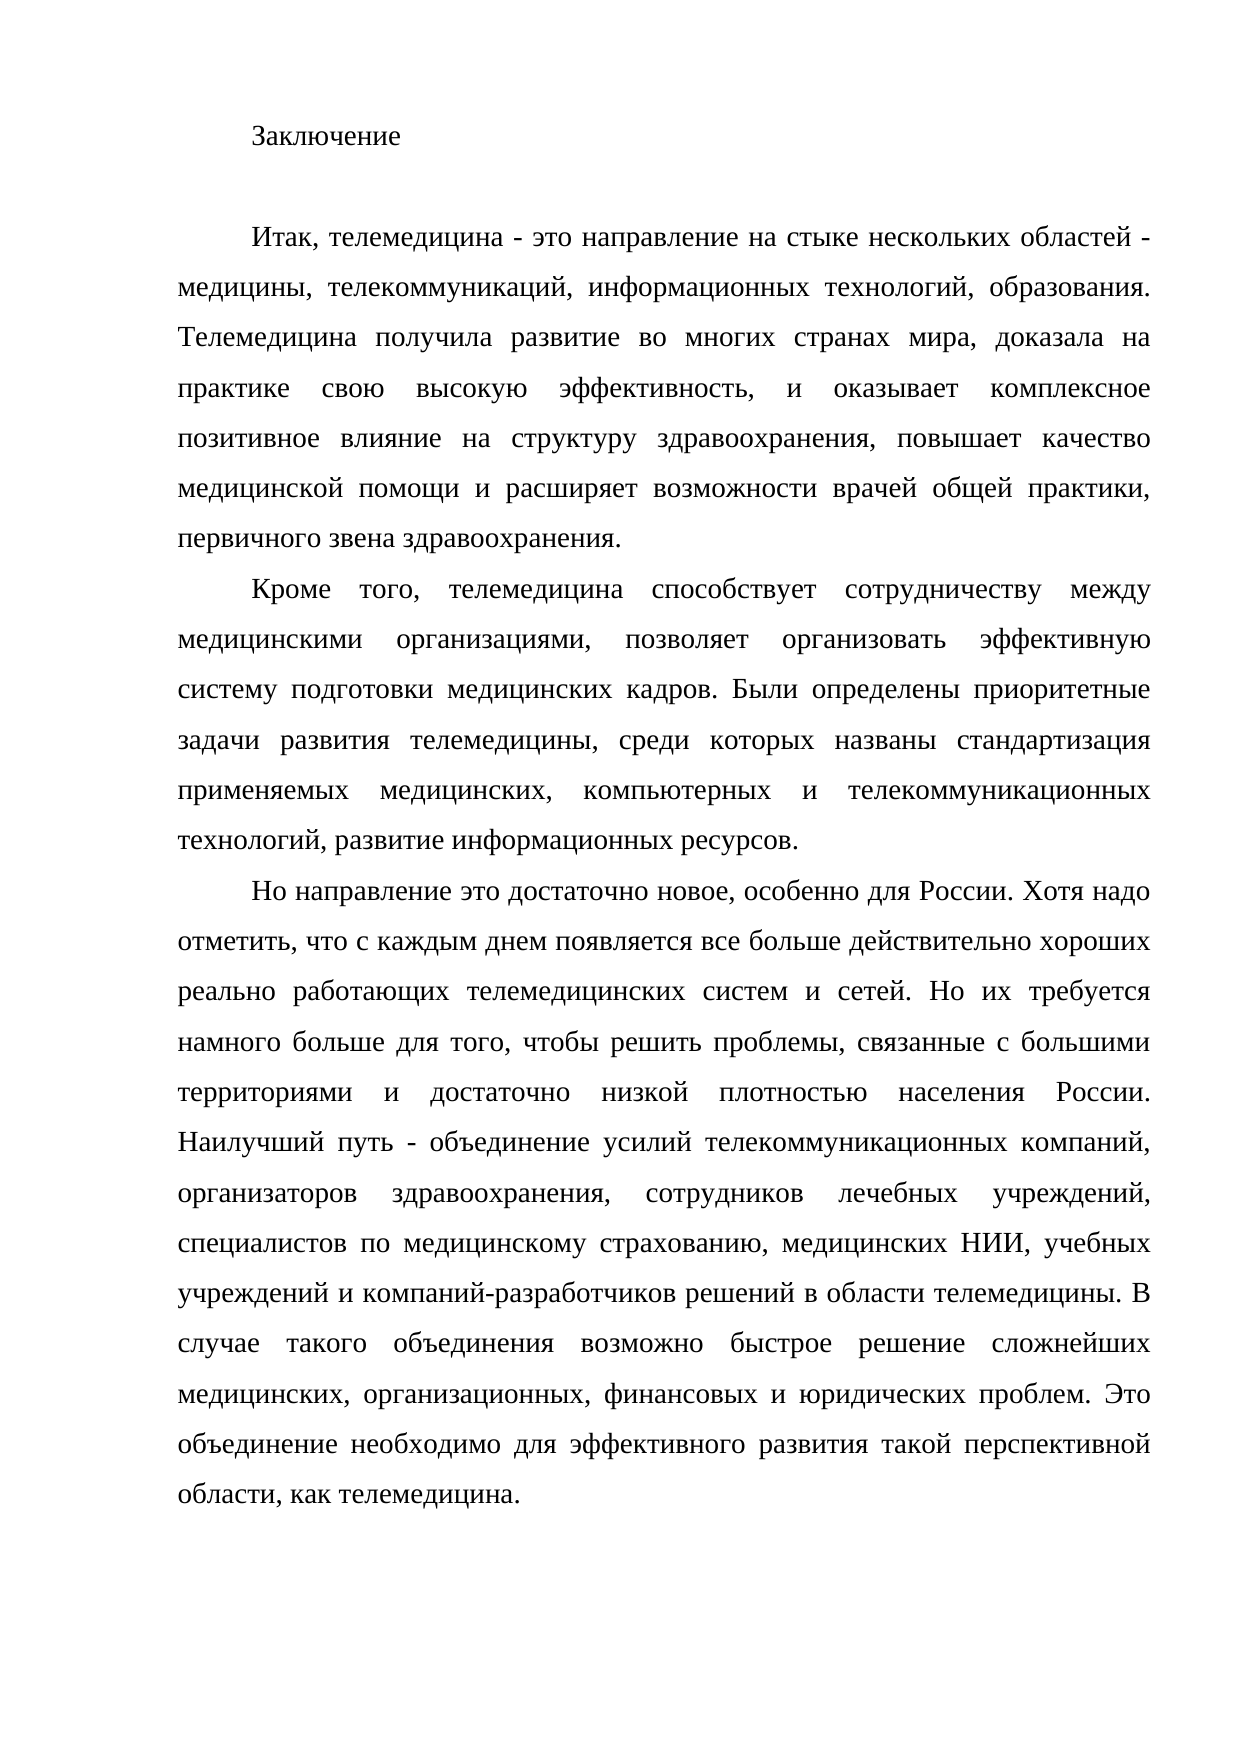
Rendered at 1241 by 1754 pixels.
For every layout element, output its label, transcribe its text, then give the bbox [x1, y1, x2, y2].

text Кроме того, телемедицина способствует сотрудничеству между медицинскими организациями, позволяет организовать эффективную систему подготовки медицинских кадров. Были определены приоритетные задачи развития телемедицины, среди которых названы стандартизация применяемых медицинских, компьютерных и телекоммуникационных технологий, развитие информационных ресурсов. [177, 571, 1152, 856]
text Заключение [177, 118, 1152, 152]
text Итак, телемедицина - это направление на стыке нескольких областей - медицины, телекоммуникаций, информационных технологий, образования. Телемедицина получила развитие во многих странах мира, доказала на практике свою высокую эффективность, и оказывает комплексное позитивное влияние на структуру здравоохранения, повышает качество медицинской помощи и расширяет возможности врачей общей практики, первичного звена здравоохранения. [177, 219, 1152, 554]
text Но направление это достаточно новое, особенно для России. Хотя надо отметить, что с каждым днем появляется все больше действительно хороших реально работающих телемедицинских систем и сетей. Но их требуется намного больше для того, чтобы решить проблемы, связанные с большими территориями и достаточно низкой плотностью населения России. Наилучший путь - объединение усилий телекоммуникационных компаний, организаторов здравоохранения, сотрудников лечебных учреждений, специалистов по медицинскому страхованию, медицинских НИИ, учебных учреждений и компаний-разработчиков решений в области телемедицины. В случае такого объединения возможно быстрое решение сложнейших медицинских, организационных, финансовых и юридических проблем. Это объединение необходимо для эффективного развития такой перспективной области, как телемедицина. [177, 873, 1152, 1510]
